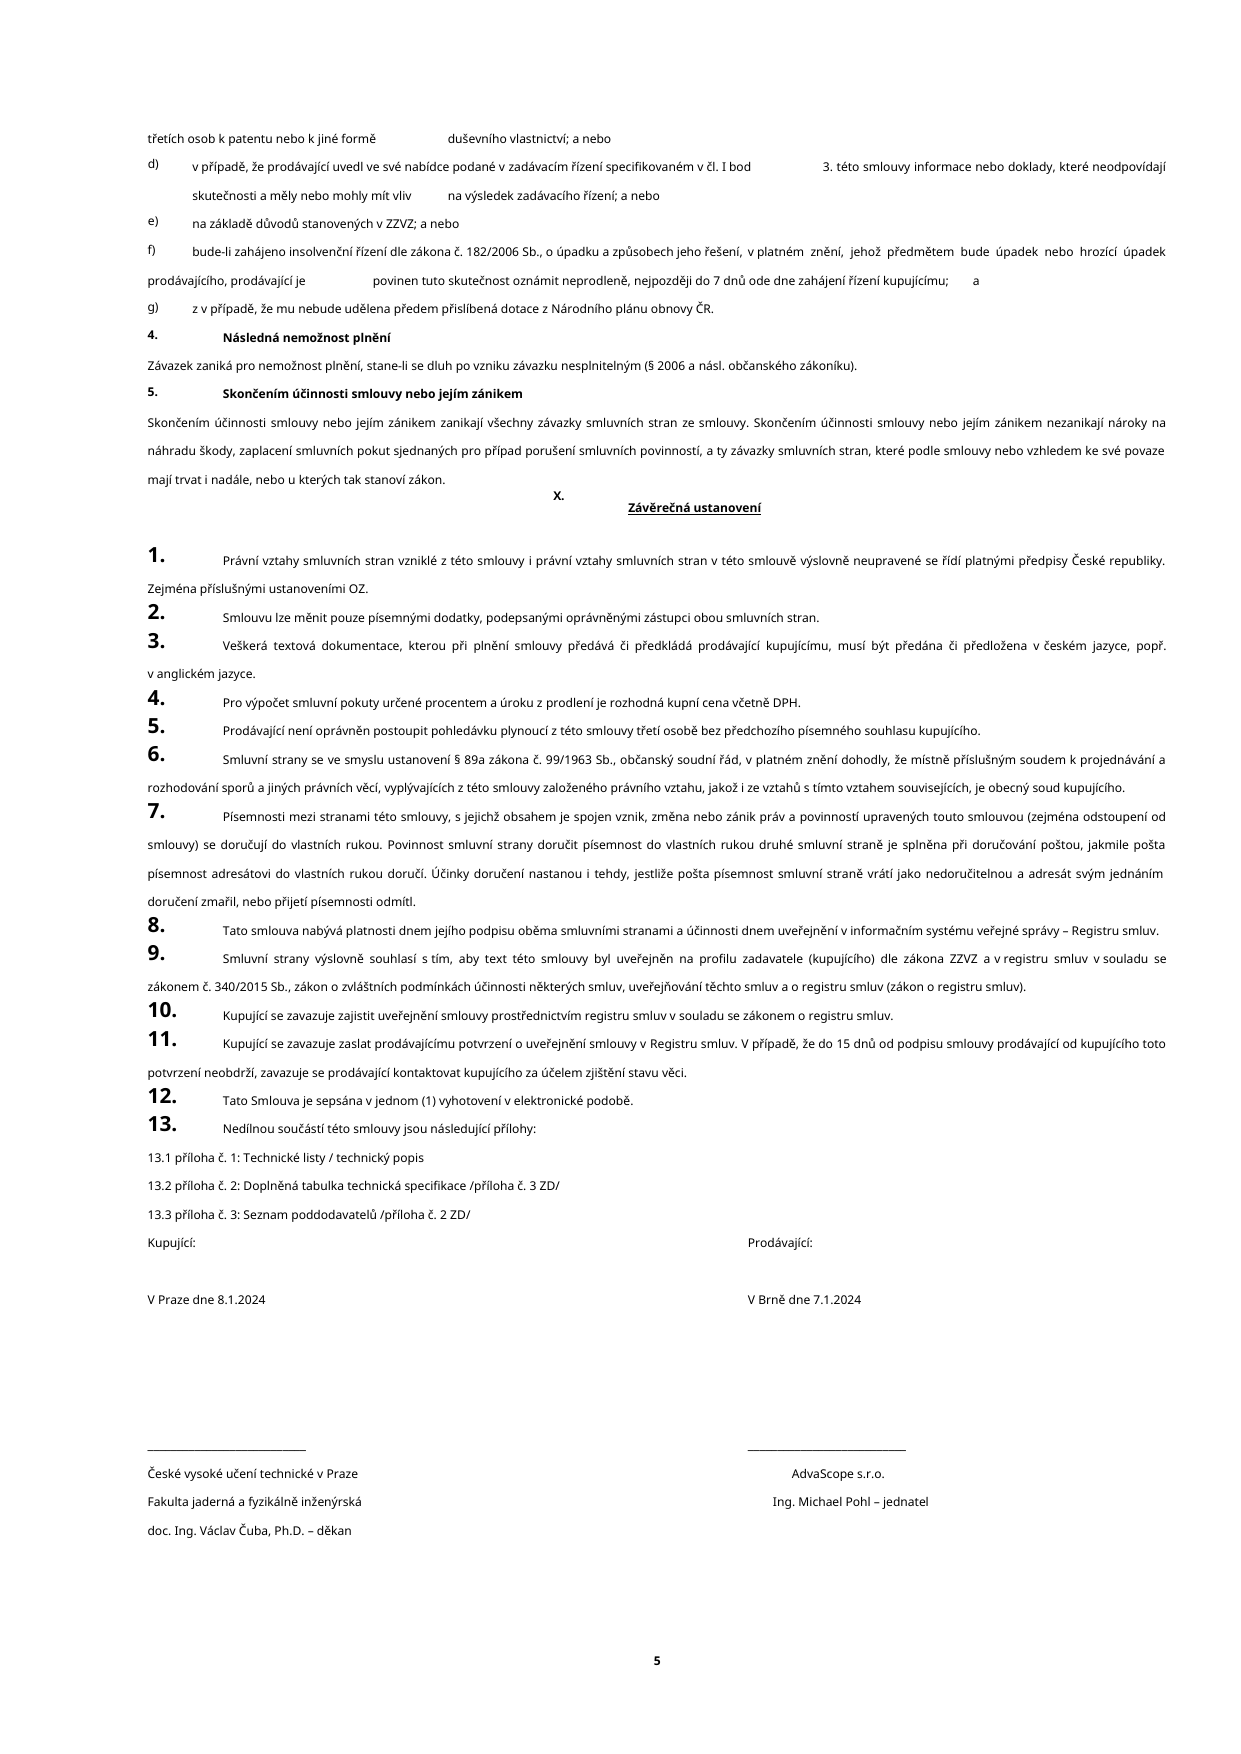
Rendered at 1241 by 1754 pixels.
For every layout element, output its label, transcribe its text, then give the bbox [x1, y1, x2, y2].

text České vysoké učení technické v Praze AdvaScope s.r.o. [147, 1453, 1167, 1482]
list Tato smlouva nabývá platnosti dnem jejího podpisu oběma smluvními stranami a účinnosti dnem uveřejnění v informačním systému veřejné správy – Registru smluv. [147, 910, 1167, 938]
list Smluvní strany výslovně souhlasí s tím, aby text této smlouvy byl uveřejněn na profilu zadavatele (kupujícího) dle zákona ZZVZ a v registru smluv v souladu se zákonem č. 340/2015 Sb., zákon o zvláštních podmínkách účinnosti některých smluv, uveřejňování těchto smluv a o registru smluv (zákon o registru smluv). [147, 938, 1167, 995]
list Tato Smlouva je sepsána v jednom (1) vyhotovení v elektronické podobě. [147, 1081, 1167, 1109]
text Fakulta jaderná a fyzikálně inženýrská Ing. Michael Pohl – jednatel [147, 1482, 1167, 1510]
list Právní vztahy smluvních stran vzniklé z této smlouvy i právní vztahy smluvních stran v této smlouvě výslovně neupravené se řídí platnými předpisy České republiky. Zejména příslušnými ustanoveními OZ. [147, 540, 1167, 597]
list v případě, že prodávající uvedl ve své nabídce podané v zadávacím řízení specifikovaném v čl. I bod 3. této smlouvy informace nebo doklady, které neodpovídají skutečnosti a měly nebo mohly mít vliv na výsledek zadávacího řízení; a nebo [148, 147, 1167, 203]
text 13.2 příloha č. 2: Doplněná tabulka technická specifikace /příloha č. 3 ZD/ [147, 1166, 1167, 1194]
list Písemnosti mezi stranami této smlouvy, s jejichž obsahem je spojen vznik, změna nebo zánik práv a povinností upravených touto smlouvou (zejména odstoupení od smlouvy) se doručují do vlastních rukou. Povinnost smluvní strany doručit písemnost do vlastních rukou druhé smluvní straně je splněna při doručování poštou, jakmile pošta písemnost adresátovi do vlastních rukou doručí. Účinky doručení nastanou i tehdy, jestliže pošta písemnost smluvní straně vrátí jako nedoručitelnou a adresát svým jednáním doručení zmařil, nebo přijetí písemnosti odmítl. [147, 796, 1167, 910]
list Pro výpočet smluvní pokuty určené procentem a úroku z prodlení je rozhodná kupní cena včetně DPH. [147, 683, 1167, 711]
list Závěrečná ustanovení [147, 488, 1167, 516]
list Následná nemožnost plnění [147, 317, 1167, 346]
text Kupující: Prodávající: [147, 1223, 1167, 1251]
list Veškerá textová dokumentace, kterou při plnění smlouvy předává či předkládá prodávající kupujícímu, musí být předána či předložena v českém jazyce, popř. v anglickém jazyce. [147, 626, 1167, 683]
list z v případě, že mu nebude udělena předem přislíbená dotace z Národního plánu obnovy ČR. [147, 289, 1167, 317]
text 13.1 příloha č. 1: Technické listy / technický popis [147, 1138, 1167, 1166]
list bude-li zahájeno insolvenční řízení dle zákona č. 182/2006 Sb., o úpadku a způsobech jeho řešení, v platném znění, jehož předmětem bude úpadek nebo hrozící úpadek prodávajícího, prodávající je povinen tuto skutečnost oznámit neprodleně, nejpozději do 7 dnů ode dne zahájení řízení kupujícímu; a [147, 232, 1167, 289]
list Skončením účinnosti smlouvy nebo jejím zánikem [147, 374, 1167, 403]
list Smlouvu lze měnit pouze písemnými dodatky, podepsanými oprávněnými zástupci obou smluvních stran. [147, 597, 1167, 626]
text ___________________________ ___________________________ [147, 1422, 1167, 1453]
list Kupující se zavazuje zajistit uveřejnění smlouvy prostřednictvím registru smluv v souladu se zákonem o registru smluv. [147, 995, 1167, 1024]
list Prodávající není oprávněn postoupit pohledávku plynoucí z této smlouvy třetí osobě bez předchozího písemného souhlasu kupujícího. [147, 711, 1167, 739]
text 13.3 příloha č. 3: Seznam poddodavatelů /příloha č. 2 ZD/ [147, 1194, 1167, 1223]
text Skončením účinnosti smlouvy nebo jejím zánikem zanikají všechny závazky smluvních stran ze smlouvy. Skončením účinnosti smlouvy nebo jejím zánikem nezanikají nároky na náhradu škody, zaplacení smluvních pokut sjednaných pro případ porušení smluvních povinností, a ty závazky smluvních stran, které podle smlouvy nebo vzhledem ke své povaze mají trvat i nadále, nebo u kterých tak stanoví zákon. [147, 403, 1167, 488]
list Smluvní strany se ve smyslu ustanovení § 89a zákona č. 99/1963 Sb., občanský soudní řád, v platném znění dohodly, že místně příslušným soudem k projednávání a rozhodování sporů a jiných právních věcí, vyplývajících z této smlouvy založeného právního vztahu, jakož i ze vztahů s tímto vztahem souvisejících, je obecný soud kupujícího. [147, 739, 1167, 796]
text Závazek zaniká pro nemožnost plnění, stane-li se dluh po vzniku závazku nesplnitelným (§ 2006 a násl. občanského zákoníku). [147, 346, 1167, 374]
list Nedílnou součástí této smlouvy jsou následující přílohy: [147, 1109, 1167, 1138]
text V Praze dne 8.1.2024 V Brně dne 7.1.2024 [147, 1280, 1167, 1308]
list na základě důvodů stanovených v ZZVZ; a nebo [148, 203, 1167, 232]
text doc. Ing. Václav Čuba, Ph.D. – děkan [147, 1510, 1167, 1538]
list Kupující se zavazuje zaslat prodávajícímu potvrzení o uveřejnění smlouvy v Registru smluv. V případě, že do 15 dnů od podpisu smlouvy prodávající od kupujícího toto potvrzení neobdrží, zavazuje se prodávající kontaktovat kupujícího za účelem zjištění stavu věci. [147, 1024, 1167, 1081]
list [147, 118, 1167, 147]
